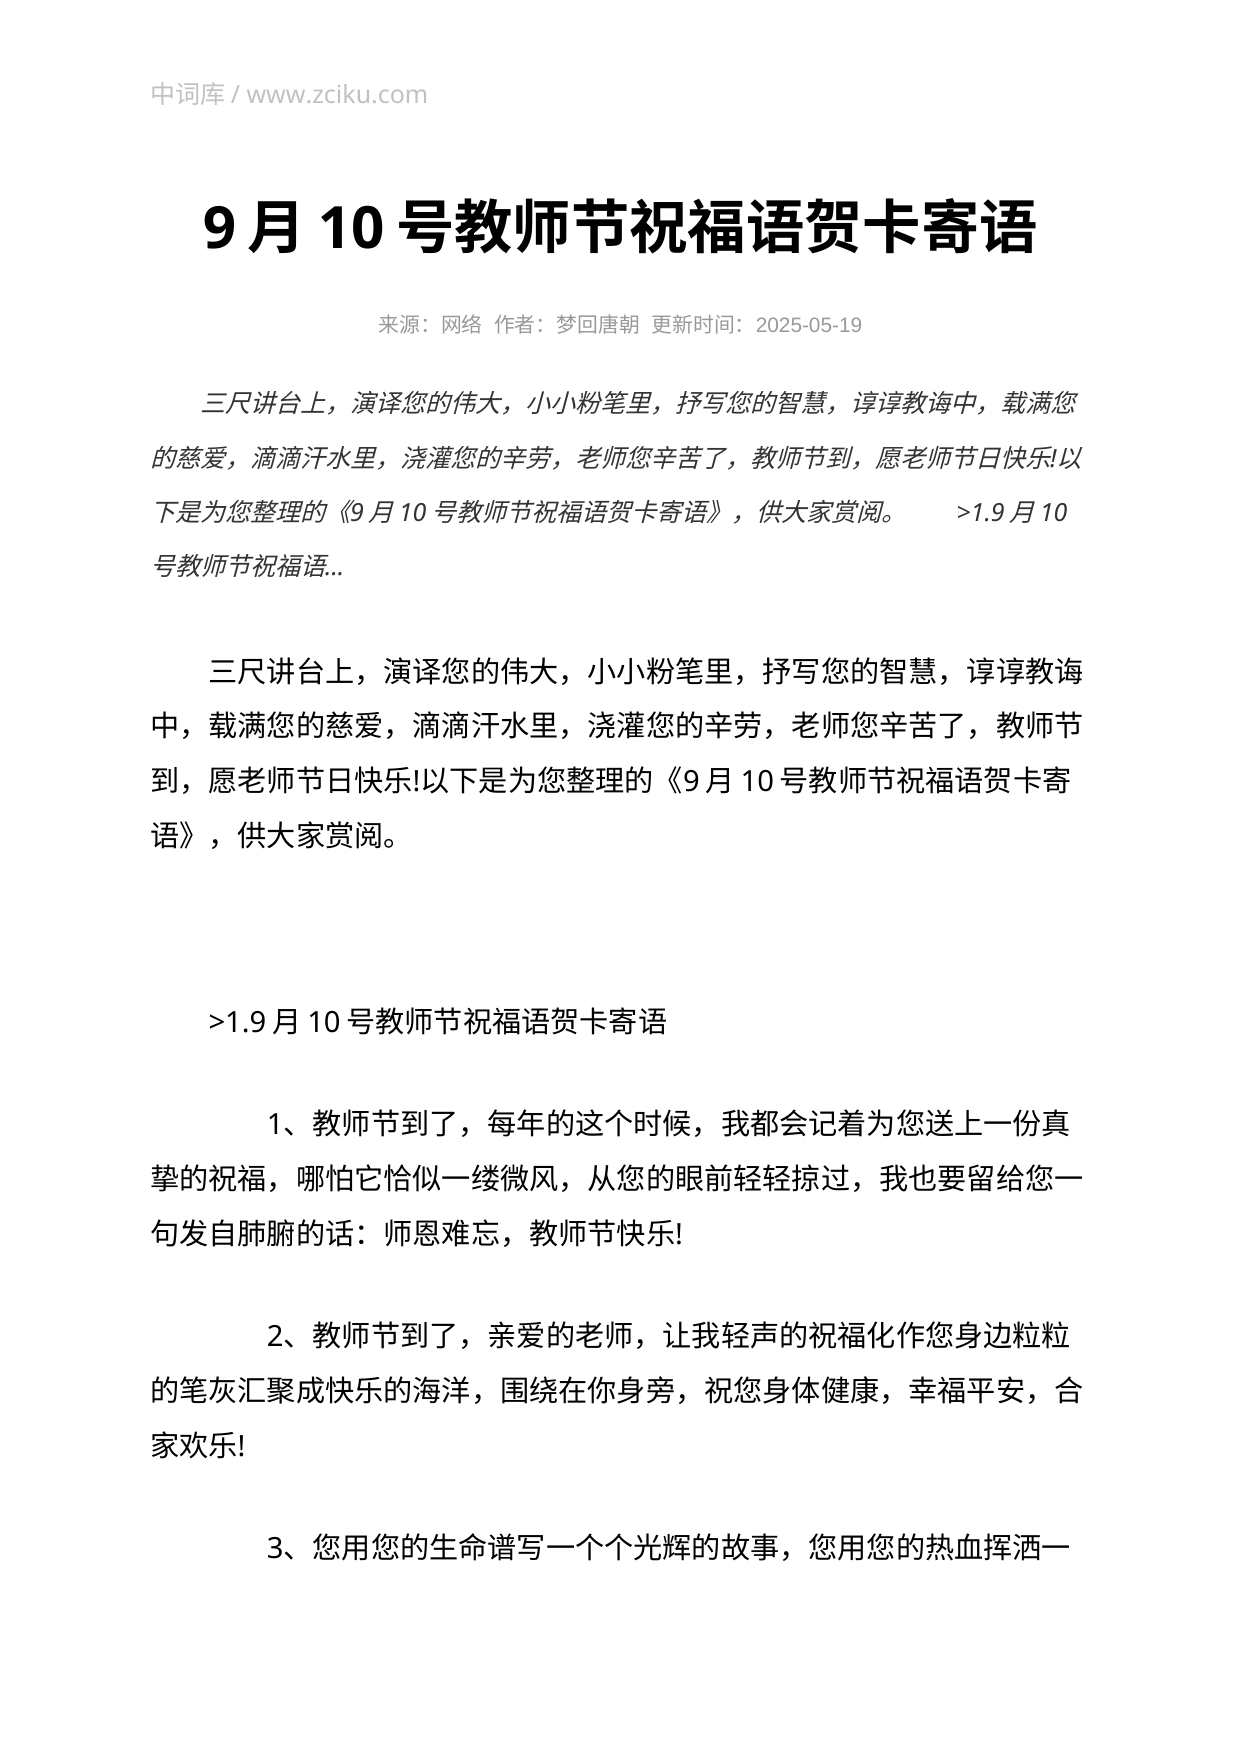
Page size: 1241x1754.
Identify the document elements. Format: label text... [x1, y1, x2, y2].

text 三尺讲台上，演译您的伟大，小小粉笔里，抒写您的智慧，谆谆教诲中，载满您的慈爱，滴滴汗水里，浇灌您的辛劳，老师您辛苦了，教师节到，愿老师节日快乐!以下是为您整理的《9月10号教师节祝福语贺卡寄语》，供大家赏阅。 >1.9月10号教师节祝福语... [150, 384, 1090, 583]
text 三尺讲台上，演译您的伟大，小小粉笔里，抒写您的智慧，谆谆教诲中，载满您的慈爱，滴滴汗水里，浇灌您的辛劳，老师您辛苦了，教师节到，愿老师节日快乐!以下是为您整理的《9月10号教师节祝福语贺卡寄语》，供大家赏阅。 [150, 648, 1090, 855]
text >1.9月10号教师节祝福语贺卡寄语 [150, 999, 1090, 1041]
text 来源：网络 作者：梦回唐朝 更新时间：2025-05-19 [150, 313, 1090, 337]
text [150, 1524, 1090, 1567]
text 2、教师节到了，亲爱的老师，让我轻声的祝福化作您身边粒粒的笔灰汇聚成快乐的海洋，围绕在你身旁，祝您身体健康，幸福平安，合家欢乐! [150, 1313, 1090, 1465]
text 1、教师节到了，每年的这个时候，我都会记着为您送上一份真挚的祝福，哪怕它恰似一缕微风，从您的眼前轻轻掠过，我也要留给您一句发自肺腑的话：师恩难忘，教师节快乐! [150, 1101, 1090, 1253]
subtitle 9月10号教师节祝福语贺卡寄语 [150, 181, 1090, 266]
